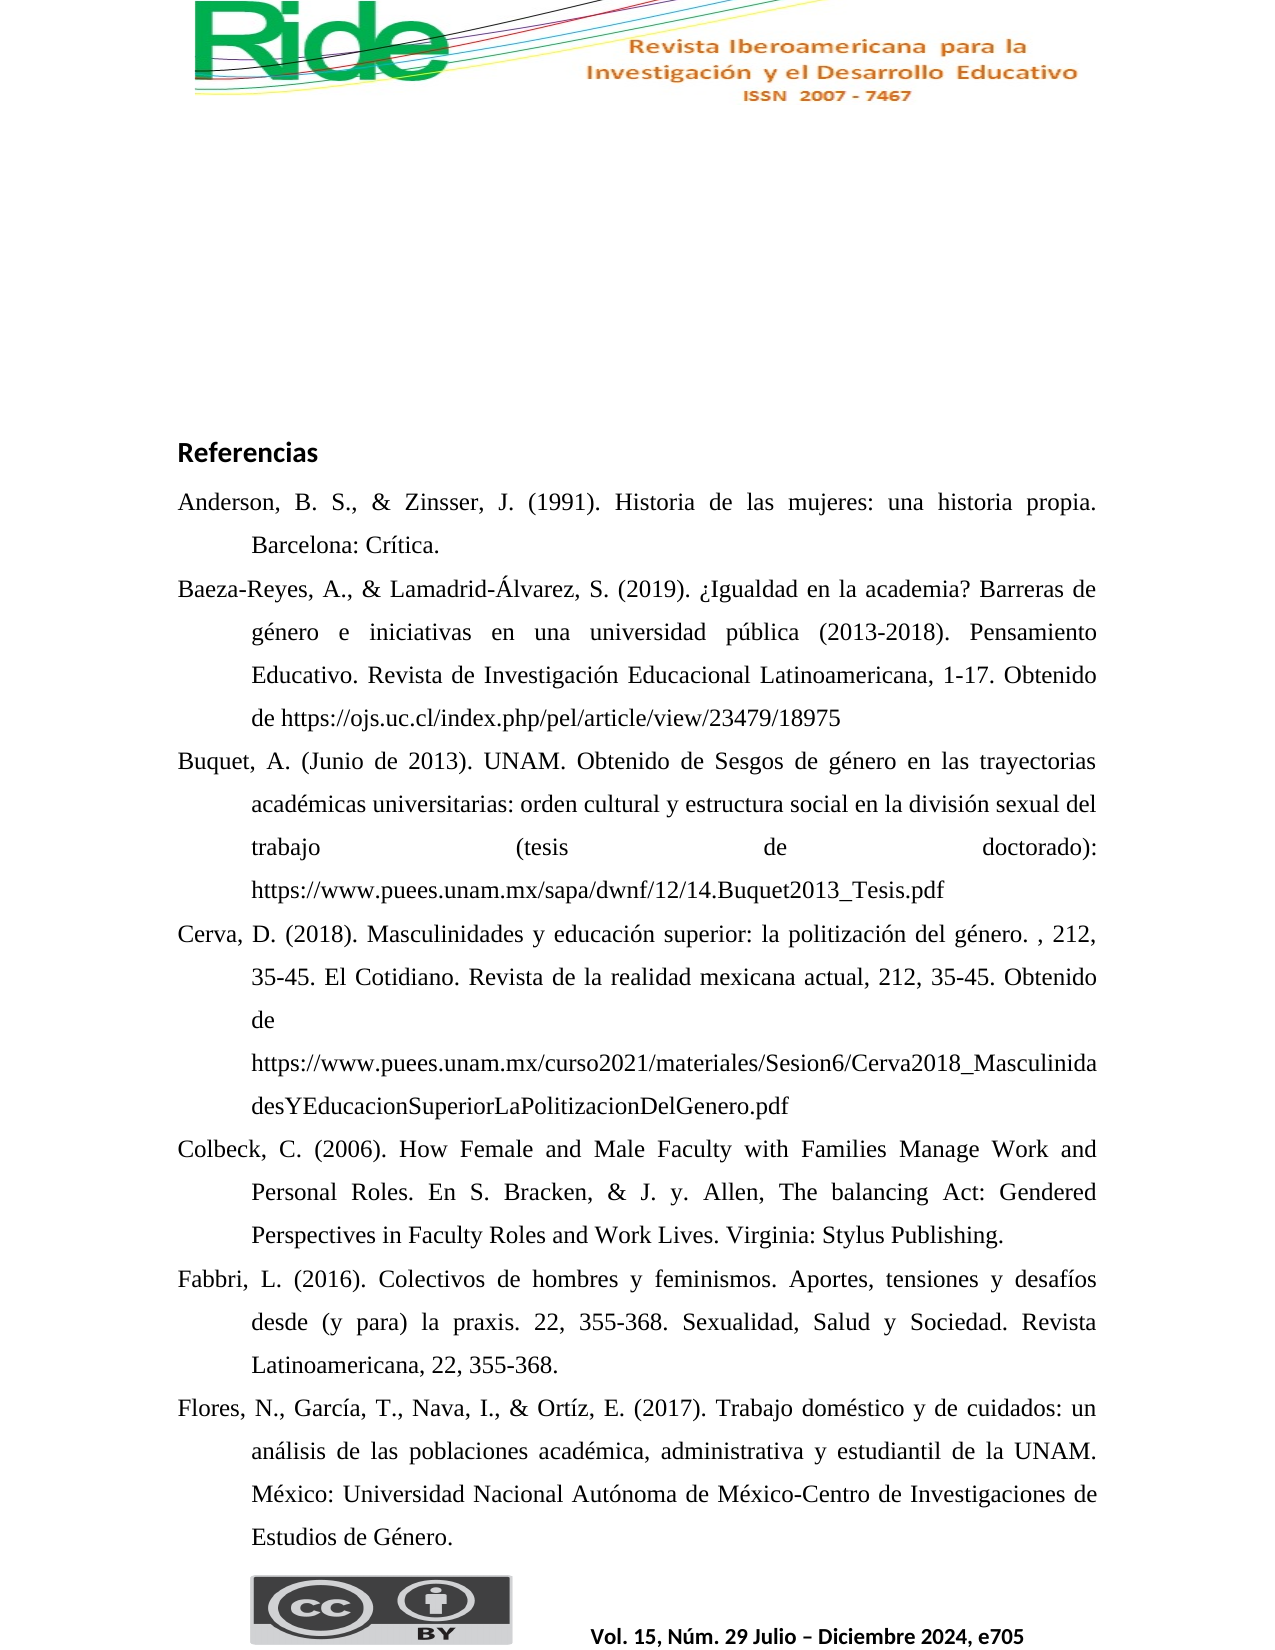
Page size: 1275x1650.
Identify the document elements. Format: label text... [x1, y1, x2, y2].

text Baeza-Reyes, A., & Lamadrid-Álvarez, S. (2019). ¿Igualdad en la academia? Barreras de género e iniciativas en una universidad pública (2013-2018). Pensamiento Educativo. Revista de Investigación Educacional Latinoamericana, 1-17. Obtenido de https://ojs.uc.cl/index.php/pel/article/view/23479/18975 [177, 574, 1098, 732]
text Fabbri, L. (2016). Colectivos de hombres y feminismos. Aportes, tensiones y desafíos desde (y para) la praxis. 22, 355-368. Sexualidad, Salud y Sociedad. Revista Latinoamericana, 22, 355-368. [177, 1264, 1098, 1379]
picture [194, 0, 1081, 105]
text Colbeck, C. (2006). How Female and Male Faculty with Families Manage Work and Personal Roles. En S. Bracken, & J. y. Allen, The balancing Act: Gendered Perspectives in Faculty Roles and Work Lives. Virginia: Stylus Publishing. [177, 1134, 1098, 1249]
text Anderson, B. S., & Zinsser, J. (1991). Historia de las mujeres: una historia propia. Barcelona: Crítica. [177, 487, 1098, 559]
text Buquet, A. (Junio de 2013). UNAM. Obtenido de Sesgos de género en las trayectorias académicas universitarias: orden cultural y estructura social en la división sexual del trabajo (tesis de doctorado): https://www.puees.unam.mx/sapa/dwnf/12/14.Buquet2013_Tesis.pdf [177, 746, 1098, 904]
text Flores, N., García, T., Nava, I., & Ortíz, E. (2017). Trabajo doméstico y de cuidados: un análisis de las poblaciones académica, administrativa y estudiantil de la UNAM. México: Universidad Nacional Autónoma de México-Centro de Investigaciones de Estudios de Género. [177, 1393, 1098, 1551]
picture [250, 1575, 513, 1645]
text Referencias [177, 434, 1098, 470]
text Cerva, D. (2018). Masculinidades y educación superior: la politización del género. , 212, 35-45. El Cotidiano. Revista de la realidad mexicana actual, 212, 35-45. Obtenido de https://www.puees.unam.mx/curso2021/materiales/Sesion6/Cerva2018_MasculinidadesYEducacionSuperiorLaPolitizacionDelGenero.pdf [177, 919, 1098, 1120]
